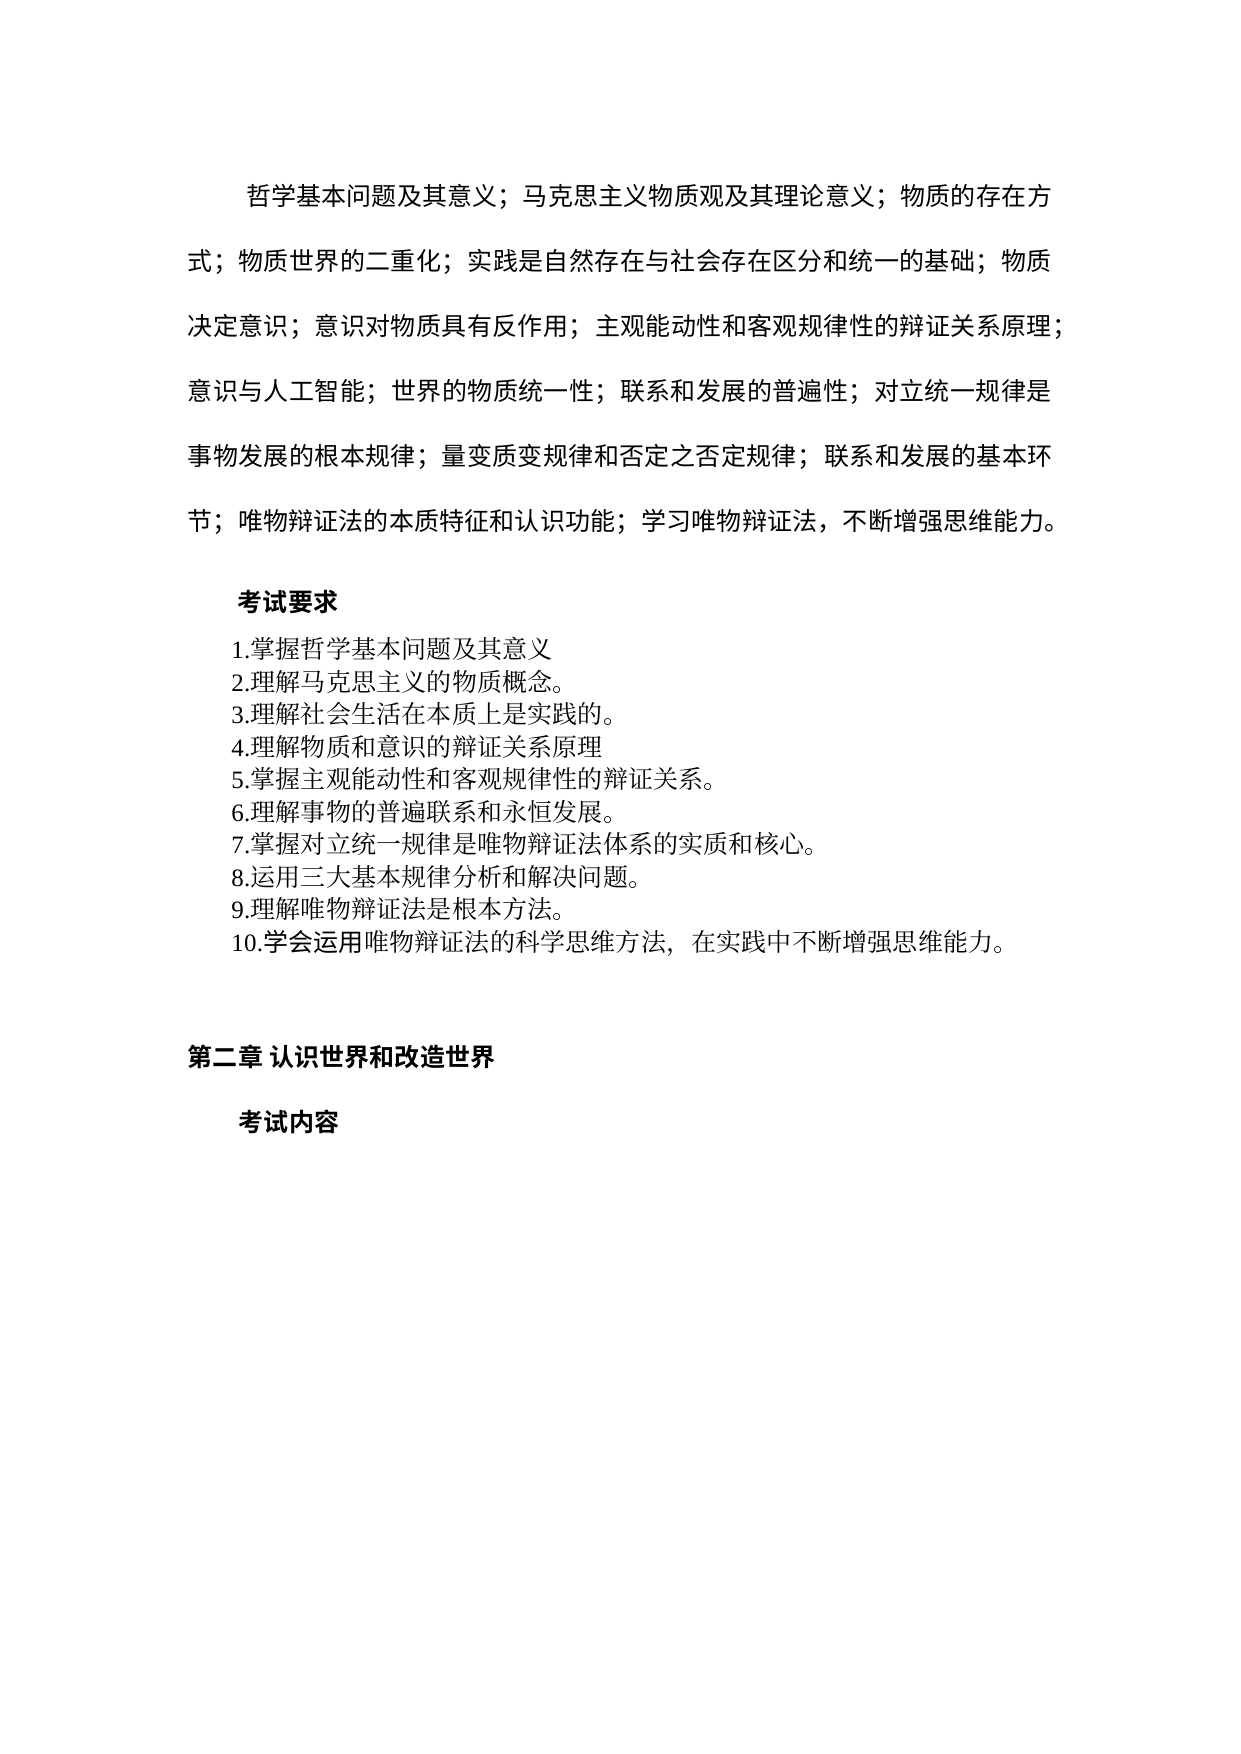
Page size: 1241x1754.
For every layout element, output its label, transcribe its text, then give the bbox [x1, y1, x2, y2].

subtitle 哲学基本问题及其意义；马克思主义物质观及其理论意义；物质的存在方式；物质世界的二重化；实践是自然存在与社会存在区分和统一的基础；物质决定意识；意识对物质具有反作用；主观能动性和客观规律性的辩证关系原理；意识与人工智能；世界的物质统一性；联系和发展的普遍性；对立统一规律是事物发展的根本规律；量变质变规律和否定之否定规律；联系和发展的基本环节；唯物辩证法的本质特征和认识功能；学习唯物辩证法，不断增强思维能力。 [187, 162, 1053, 552]
text 5.掌握主观能动性和客观规律性的辩证关系。 [231, 763, 1053, 796]
text 4.理解物质和意识的辩证关系原理 [231, 731, 1053, 763]
text 2.理解马克思主义的物质概念。 [231, 666, 1053, 698]
text 第二章 认识世界和改造世界 [187, 1023, 1053, 1088]
text 10.学会运用唯物辩证法的科学思维方法，在实践中不断增强思维能力。 [231, 926, 1053, 958]
text 6.理解事物的普遍联系和永恒发展。 [231, 796, 1053, 828]
text 1.掌握哲学基本问题及其意义 [231, 633, 1053, 666]
text 考试内容 [187, 1088, 1053, 1153]
text 8.运用三大基本规律分析和解决问题。 [231, 861, 1053, 893]
text 7.掌握对立统一规律是唯物辩证法体系的实质和核心。 [231, 828, 1053, 861]
text 3.理解社会生活在本质上是实践的。 [231, 698, 1053, 731]
text 9.理解唯物辩证法是根本方法。 [231, 893, 1053, 926]
text 考试要求 [187, 568, 1053, 633]
